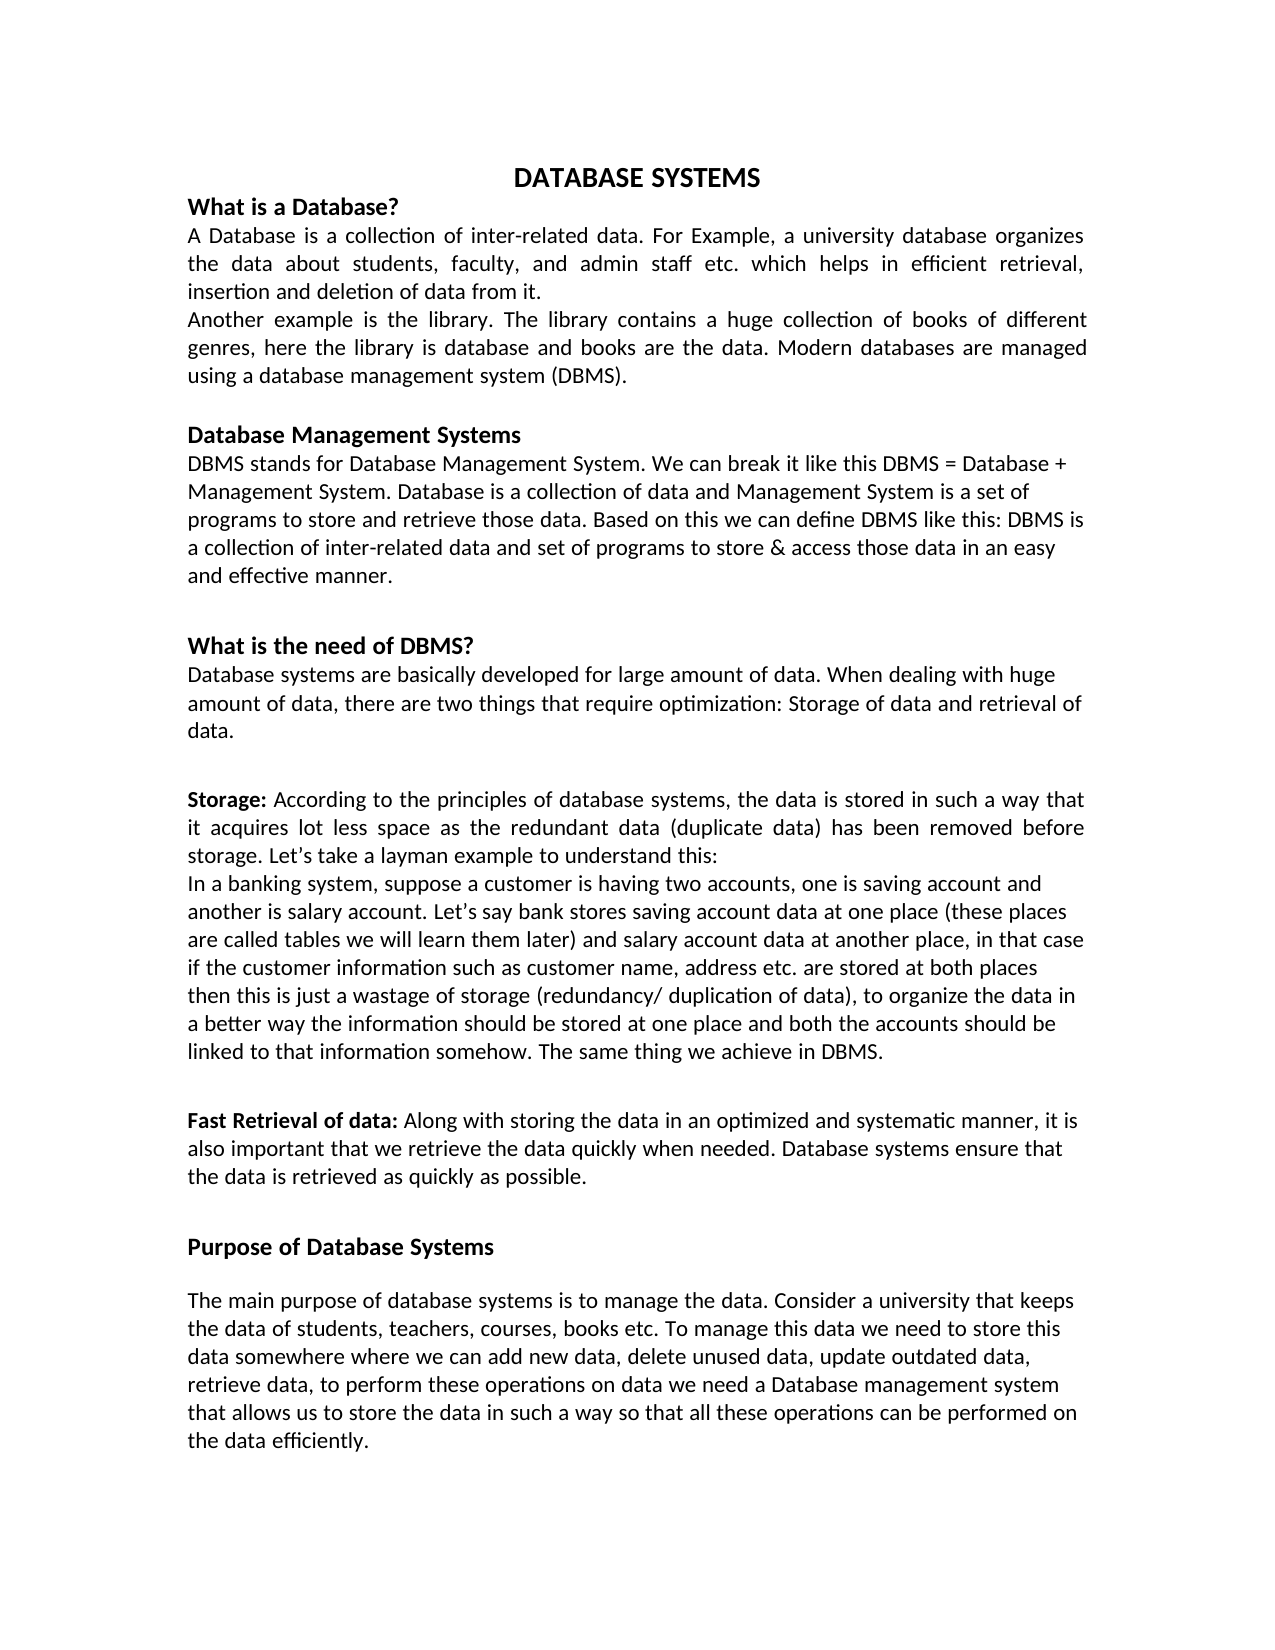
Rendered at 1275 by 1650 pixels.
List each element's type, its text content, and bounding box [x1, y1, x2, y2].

text Storage: According to the principles of database systems, the data is stored in such a way that it acquires lot less space as the redundant data (duplicate data) has been removed before storage. Let’s take a layman example to understand this: [187, 785, 1085, 869]
text What is a Database? [187, 191, 403, 221]
subtitle What is the need of DBMS? [187, 630, 1144, 661]
subtitle Purpose of Database Systems [187, 1231, 1144, 1262]
text Another example is the library. The library contains a huge collection of books of different genres, here the library is database and books are the data. Modern databases are managed using a database management system (DBMS). [187, 305, 1088, 389]
text Fast Retrieval of data: Along with storing the data in an optimized and systematic manner, it is also important that we retrieve the data quickly when needed. Database systems ensure that the data is retrieved as quickly as possible. [187, 1106, 1088, 1190]
text In a banking system, suppose a customer is having two accounts, one is saving account and another is salary account. Let’s say bank stores saving account data at one place (these places are called tables we will learn them later) and salary account data at another place, in that case if the customer information such as customer name, address etc. are stored at both places then this is just a wastage of storage (redundancy/ duplication of data), to organize the data in a better way the information should be stored at one place and both the accounts should be linked to that information somehow. The same thing we achieve in DBMS. [187, 869, 1084, 1066]
subtitle Database Management Systems [187, 419, 1144, 449]
text The main purpose of database systems is to manage the data. Consider a university that keeps the data of students, teachers, courses, books etc. To manage this data we need to store this data somewhere where we can add new data, delete unused data, update outdated data, retrieve data, to perform these operations on data we need a Database management system that allows us to store the data in such a way so that all these operations can be performed on the data efficiently. [187, 1286, 1088, 1454]
text DBMS stands for Database Management System. We can break it like this DBMS = Database + Management System. Database is a collection of data and Management System is a set of programs to store and retrieve those data. Based on this we can define DBMS like this: DBMS is a collection of inter-related data and set of programs to store & access those data in an easy and effective manner. [187, 449, 1088, 589]
subtitle DATABASE SYSTEMS [513, 159, 1144, 194]
text Database systems are basically developed for large amount of data. When dealing with huge amount of data, there are two things that require optimization: Storage of data and retrieval of data. [187, 661, 1088, 745]
text A Database is a collection of inter-related data. For Example, a university database organizes the data about students, faculty, and admin staff etc. which helps in efficient retrieval, insertion and deletion of data from it. [187, 221, 1084, 305]
